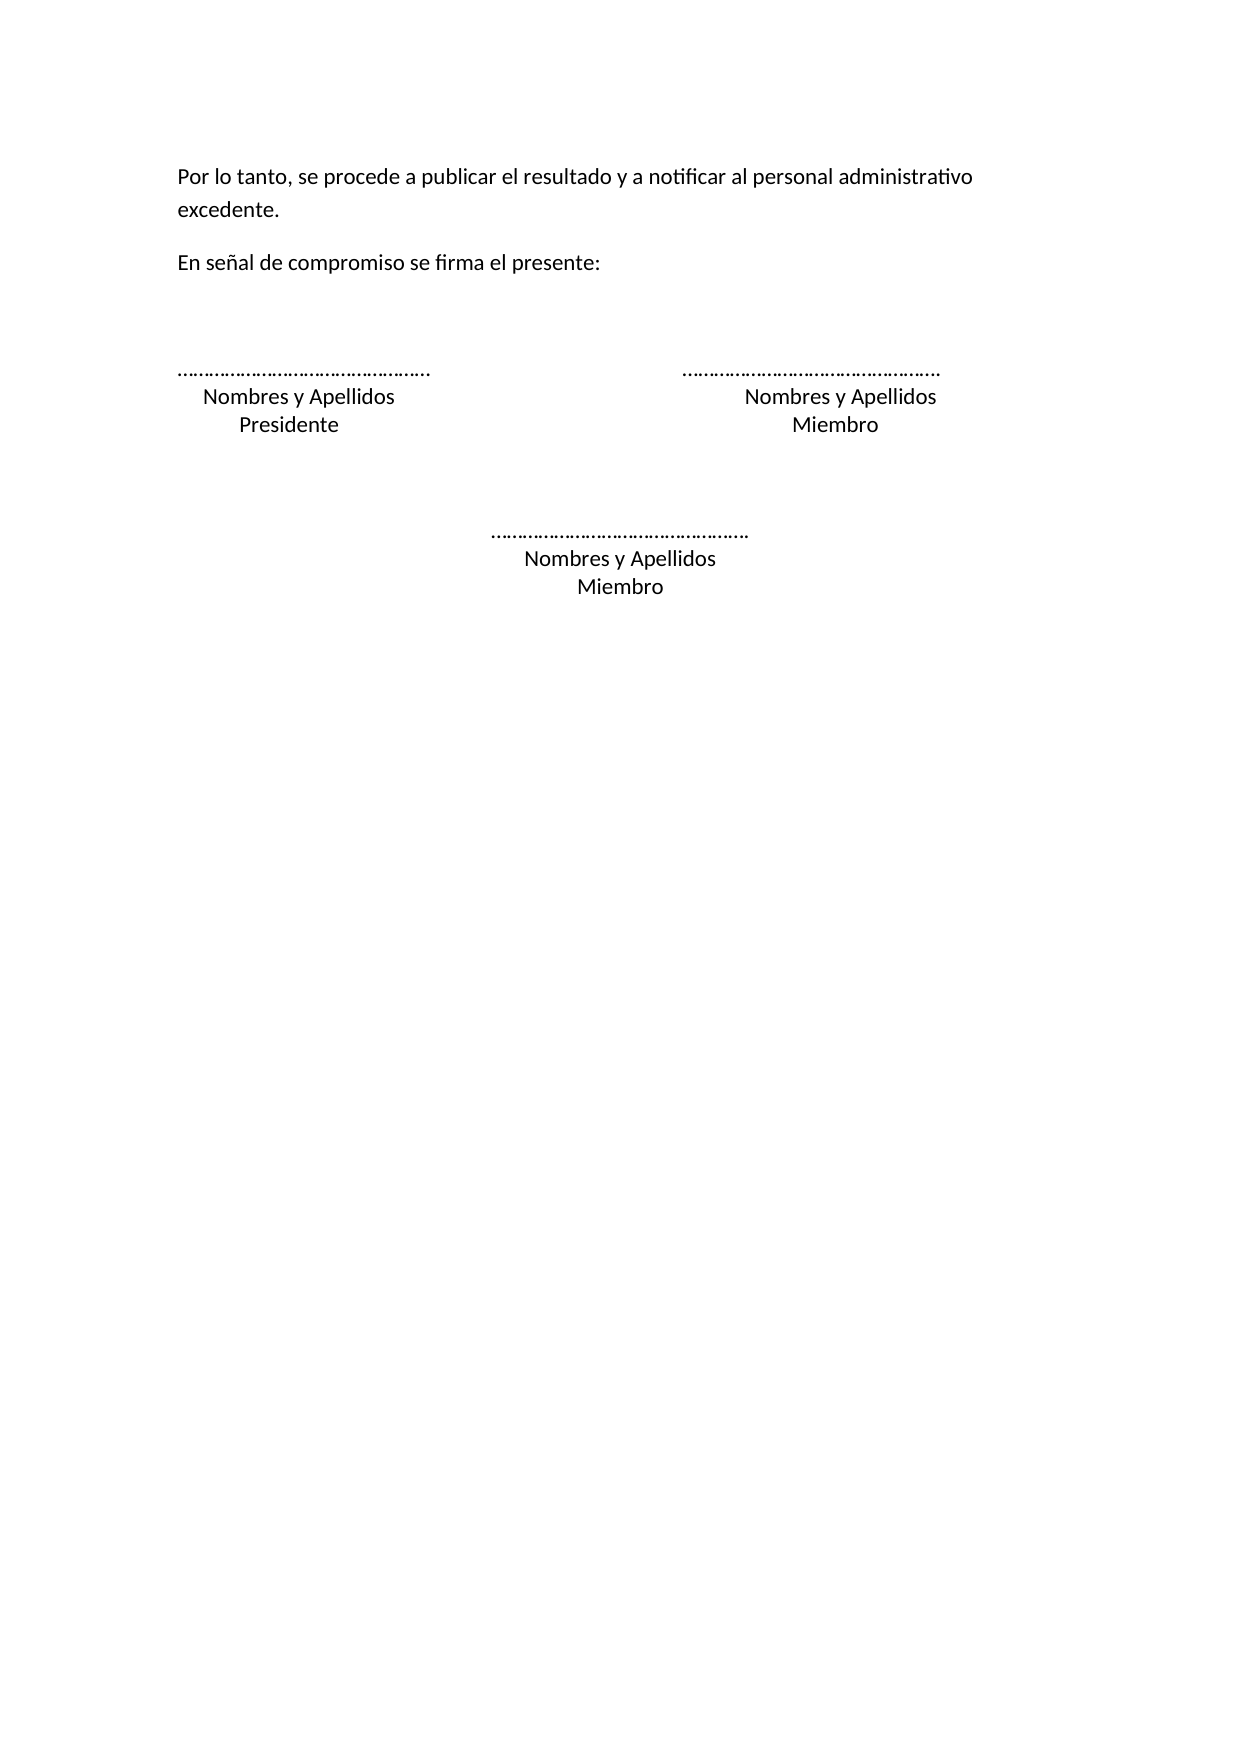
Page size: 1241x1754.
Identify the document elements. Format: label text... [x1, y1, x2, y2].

text Por lo tanto, se procede a publicar el resultado y a notificar al personal administrativo excedente. [177, 162, 1063, 223]
text Presidente Miembro [177, 410, 1063, 438]
text Nombres y Apellidos Nombres y Apellidos [177, 382, 1063, 410]
text ………………………………………… …………………………………………. [177, 354, 1063, 382]
text Miembro [177, 572, 1063, 600]
text En señal de compromiso se firma el presente: [177, 248, 1063, 276]
text Nombres y Apellidos [177, 544, 1063, 572]
text …………………………………………. [177, 516, 1063, 544]
